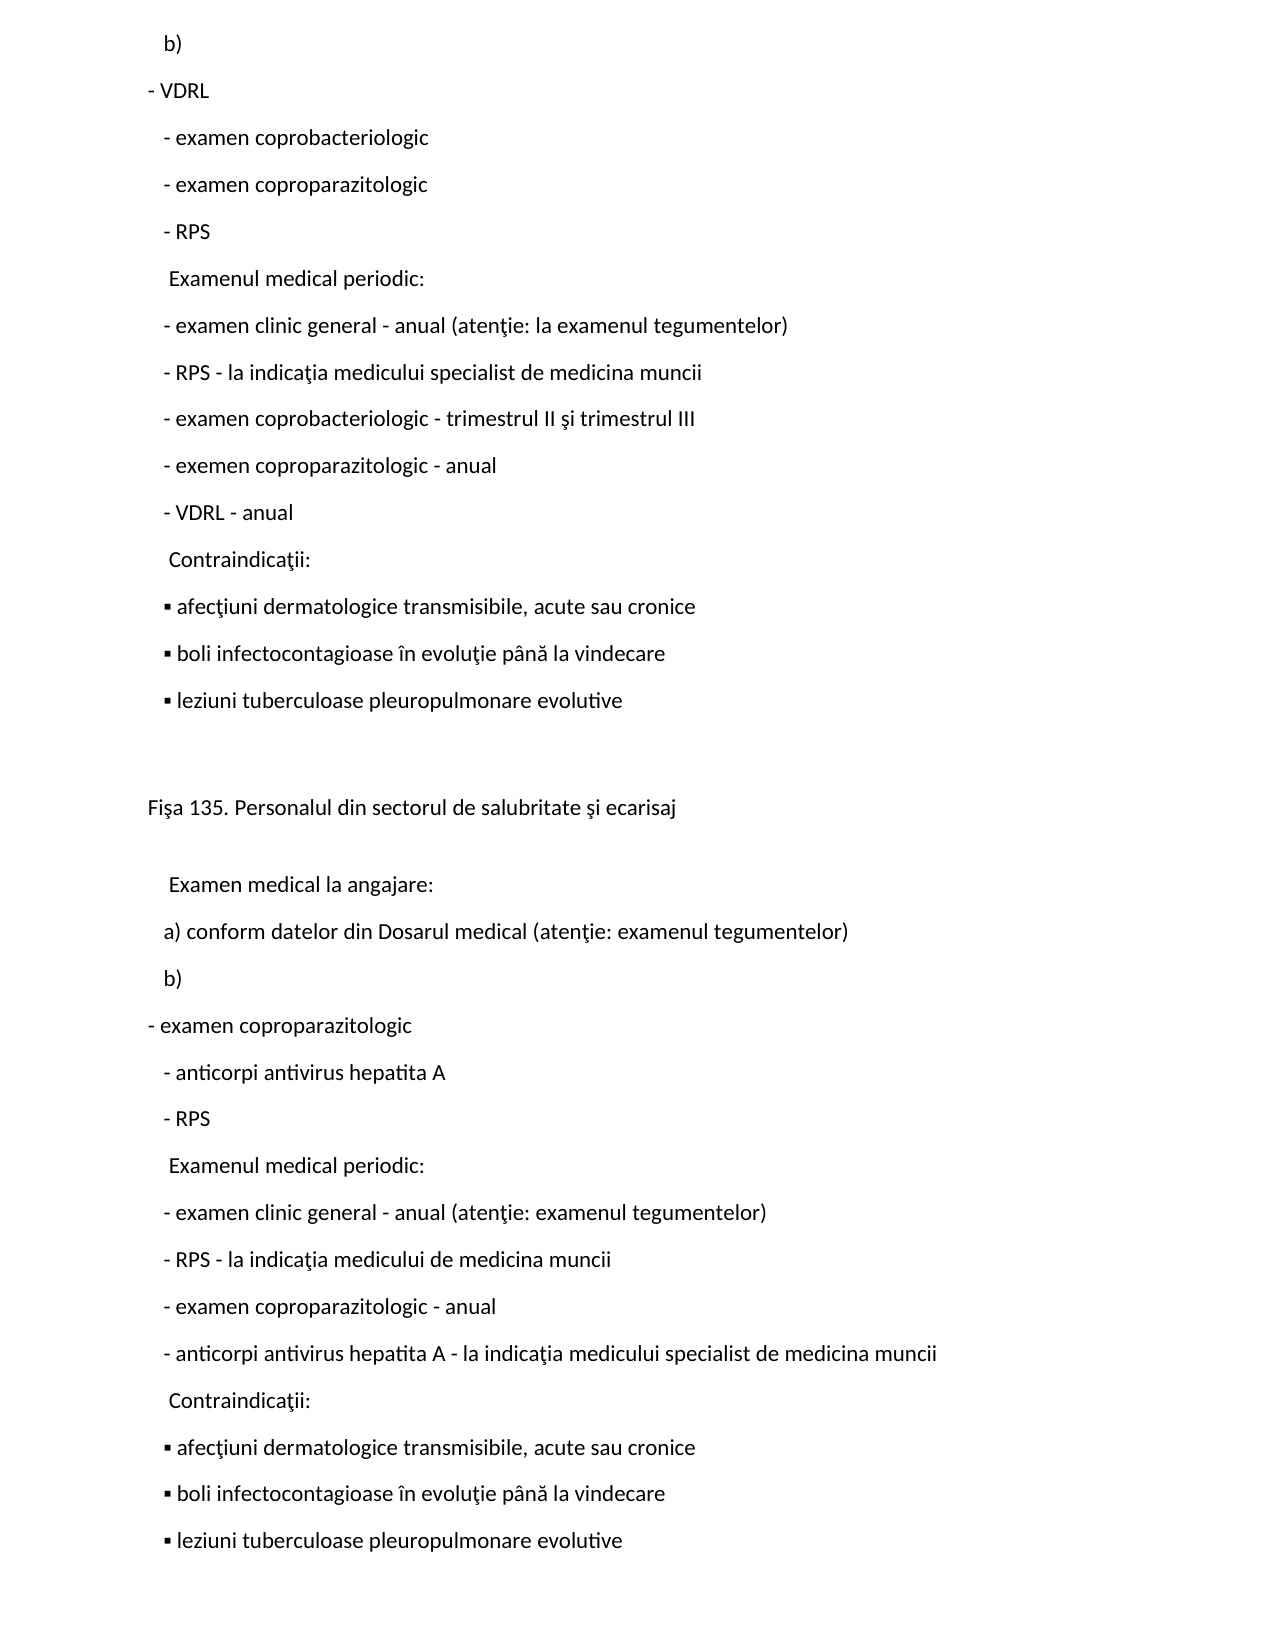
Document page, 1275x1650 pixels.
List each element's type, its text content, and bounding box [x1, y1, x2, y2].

text - RPS [148, 217, 1216, 245]
text - examen coprobacteriologic [148, 123, 1216, 151]
text Examenul medical periodic: [148, 264, 1216, 292]
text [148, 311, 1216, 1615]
text b) [148, 29, 1216, 58]
text - VDRL [148, 76, 1216, 104]
text - examen coproparazitologic [148, 170, 1216, 198]
